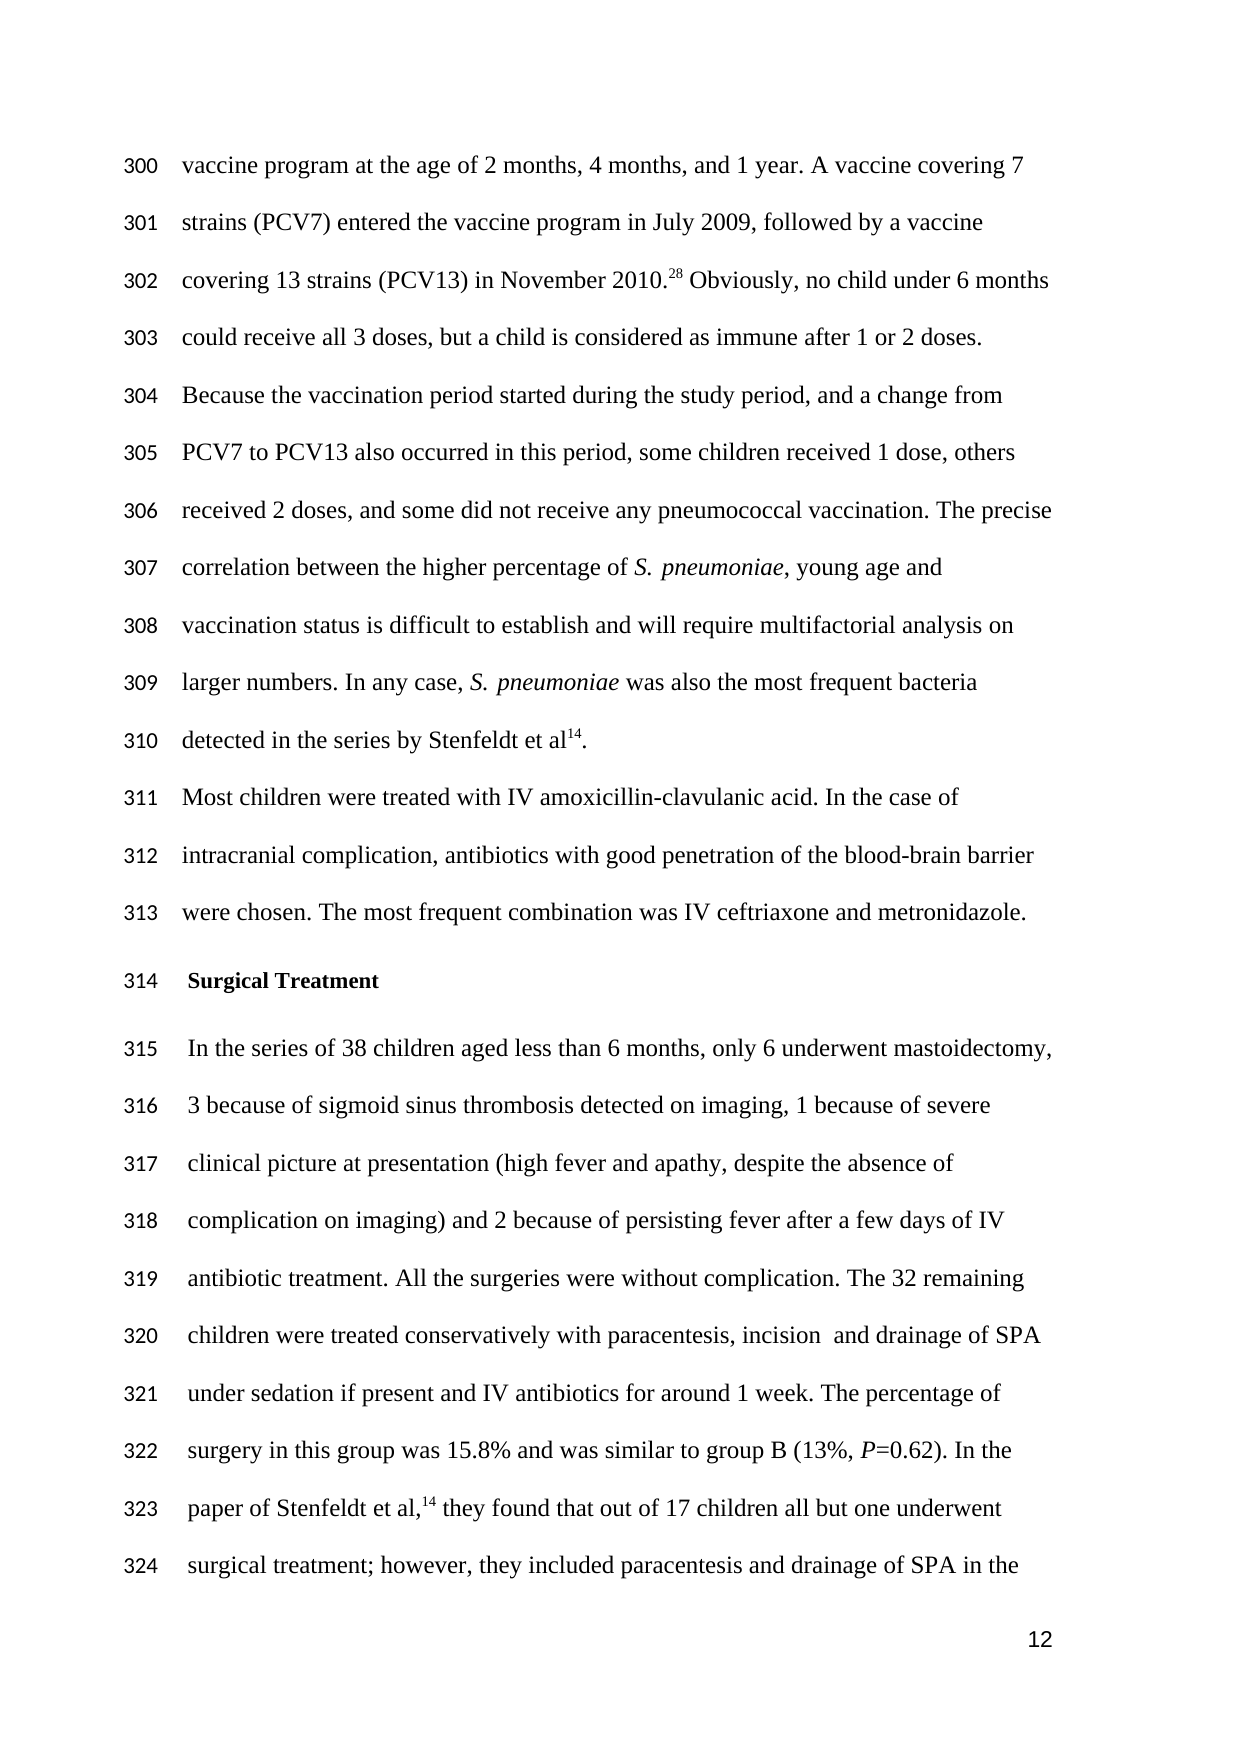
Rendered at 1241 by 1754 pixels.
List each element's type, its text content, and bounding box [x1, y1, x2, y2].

text Most children were treated with IV amoxicillin-clavulanic acid. In the case of intracranial complication, antibiotics with good penetration of the blood-brain barrier were chosen. The most frequent combination was IV ceftriaxone and metronidazole. [182, 782, 1059, 926]
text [182, 150, 1059, 754]
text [187, 1033, 1053, 1579]
subtitle Surgical Treatment [187, 967, 1053, 994]
